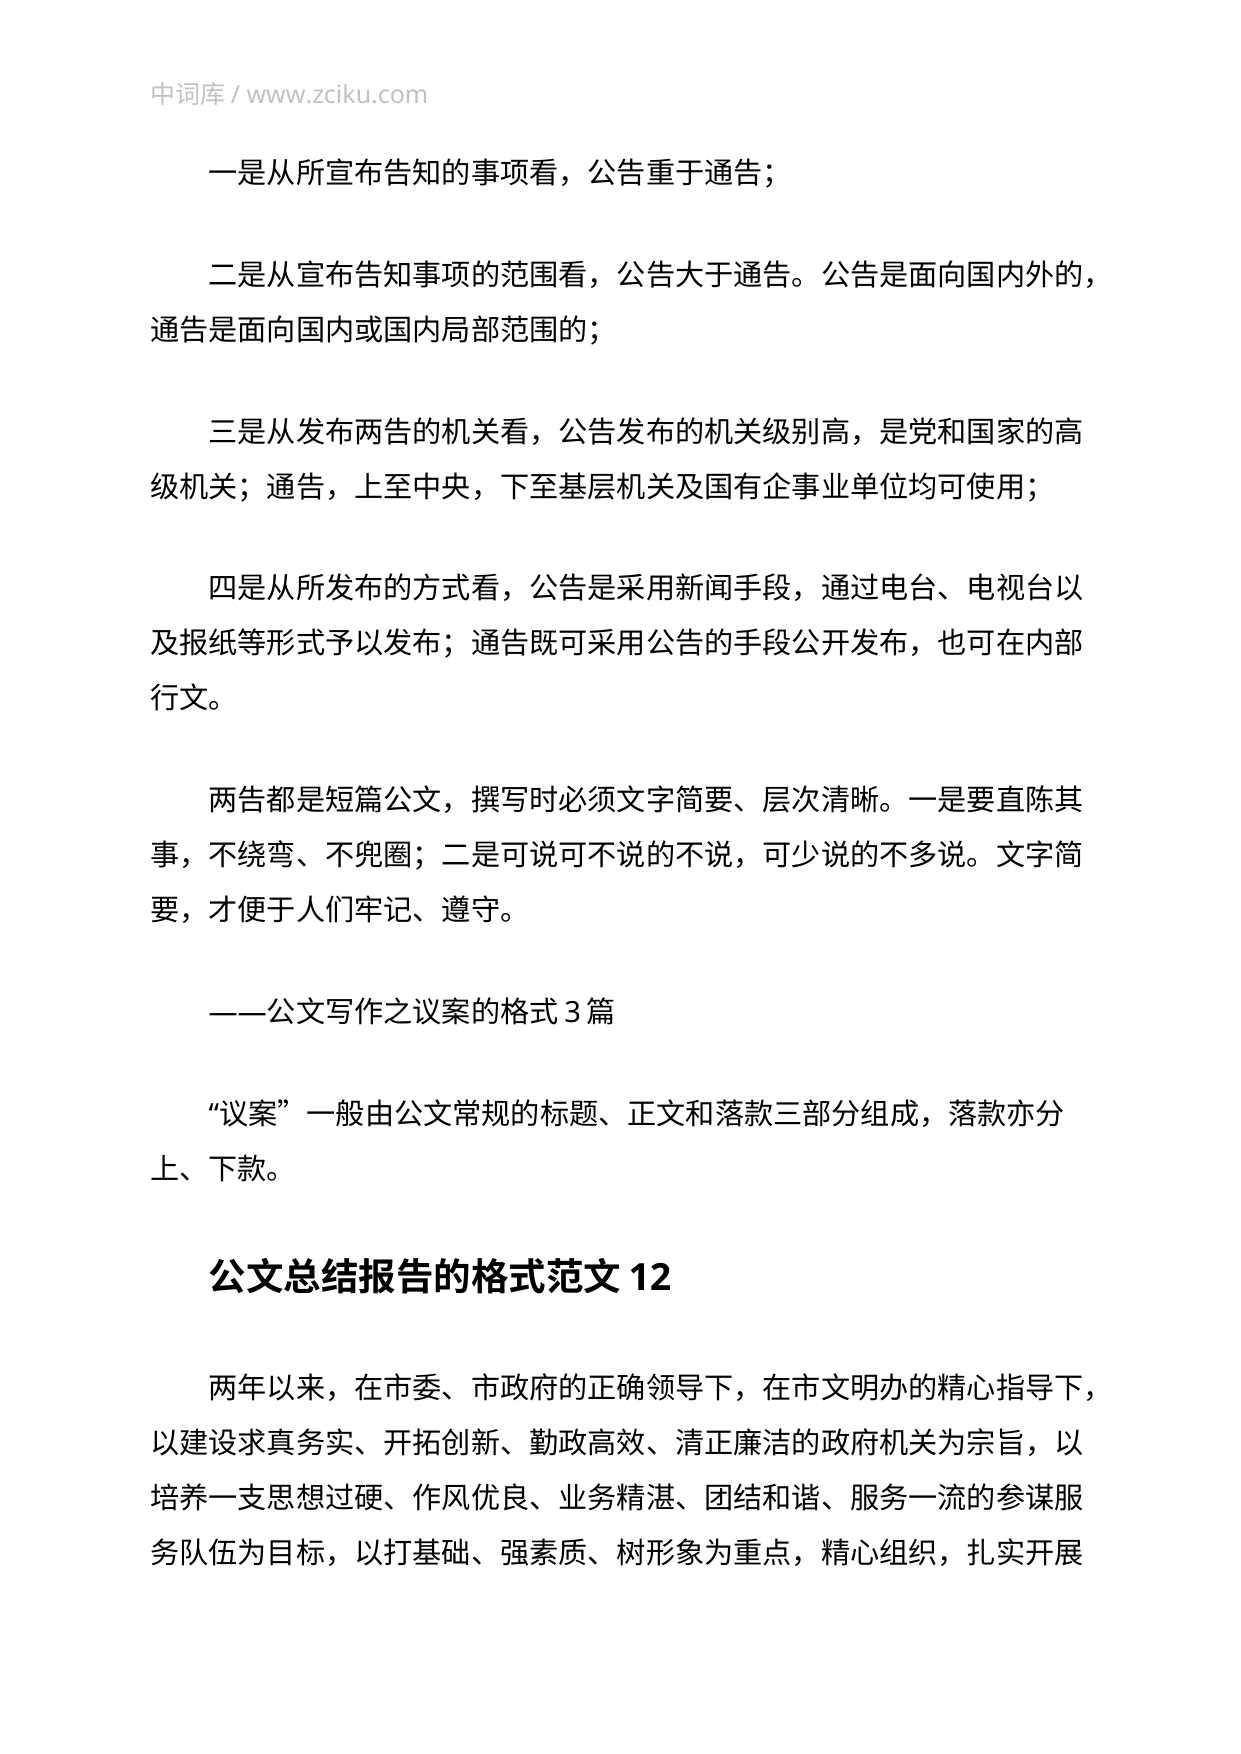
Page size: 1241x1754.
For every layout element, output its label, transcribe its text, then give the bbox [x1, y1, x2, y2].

text 三是从发布两告的机关看，公告发布的机关级别高，是党和国家的高级机关；通告，上至中央，下至基层机关及国有企事业单位均可使用； [150, 408, 1090, 506]
text 公文总结报告的格式范文12 [150, 1247, 1090, 1301]
text 二是从宣布告知事项的范围看，公告大于通告。公告是面向国内外的，通告是面向国内或国内局部范围的； [150, 252, 1090, 349]
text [150, 1364, 1090, 1572]
text “议案”一般由公文常规的标题、正文和落款三部分组成，落款亦分上、下款。 [150, 1090, 1090, 1187]
text 两告都是短篇公文，撰写时必须文字简要、层次清晰。一是要直陈其事，不绕弯、不兜圈；二是可说可不说的不说，可少说的不多说。文字简要，才便于人们牢记、遵守。 [150, 777, 1090, 929]
text 一是从所宣布告知的事项看，公告重于通告； [150, 150, 1090, 192]
text 四是从所发布的方式看，公告是采用新闻手段，通过电台、电视台以及报纸等形式予以发布；通告既可采用公告的手段公开发布，也可在内部行文。 [150, 565, 1090, 717]
text ——公文写作之议案的格式3篇 [150, 988, 1090, 1031]
